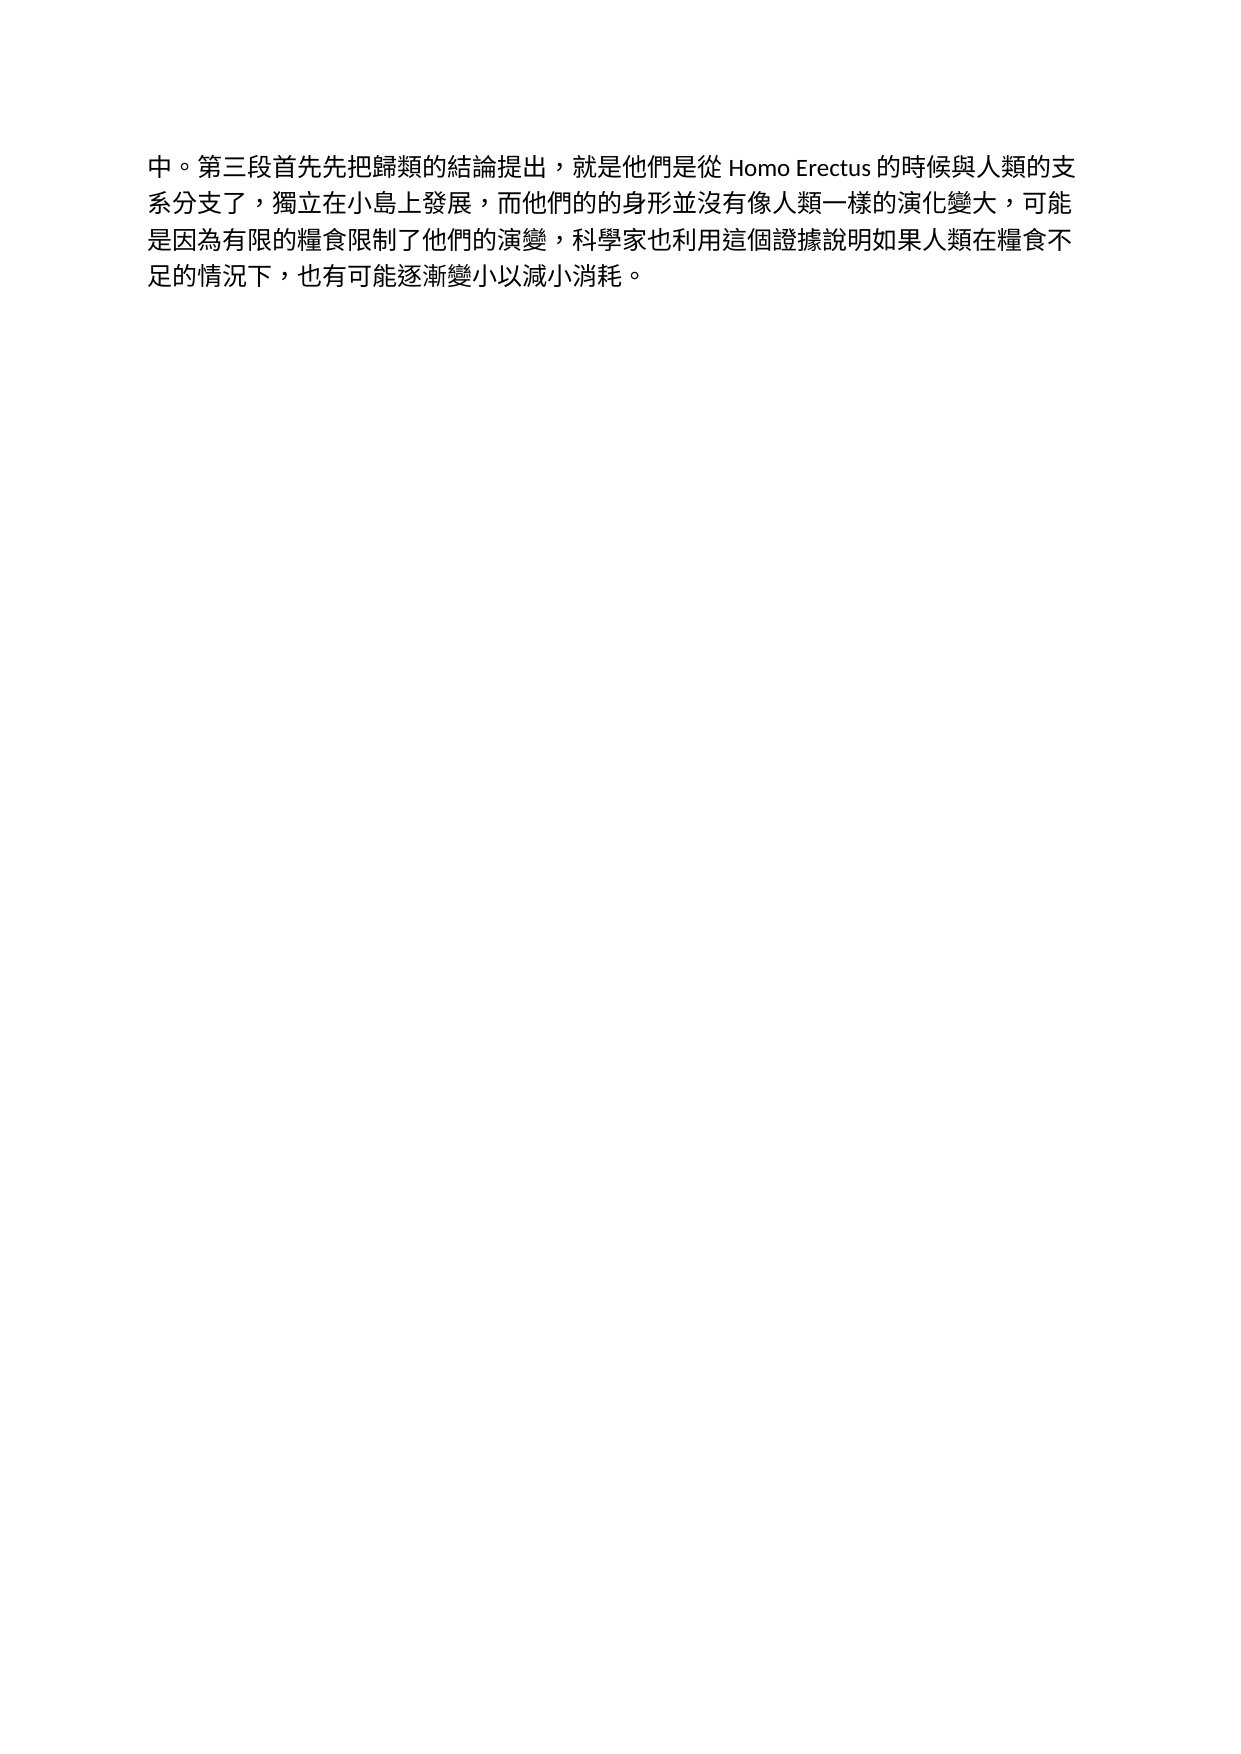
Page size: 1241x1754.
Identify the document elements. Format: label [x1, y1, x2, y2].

text [148, 148, 1093, 293]
